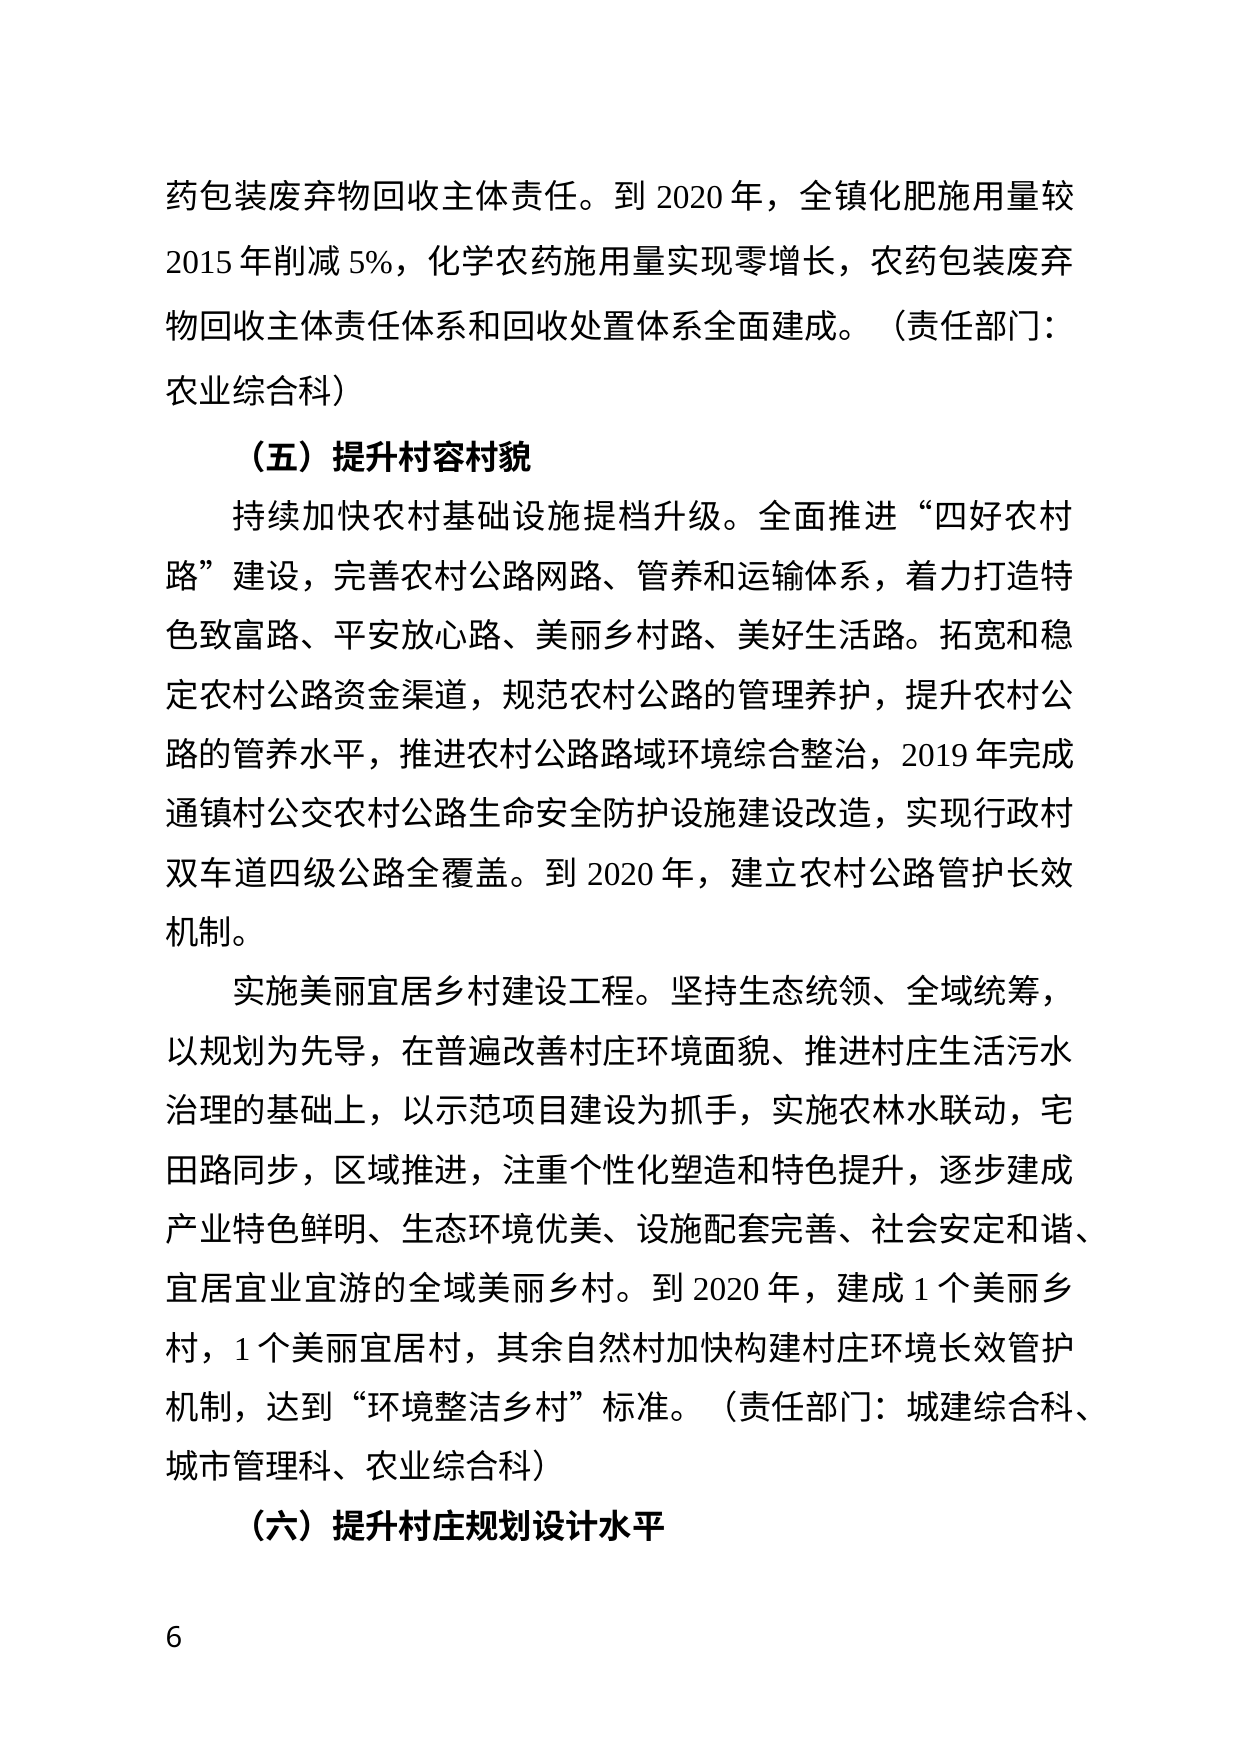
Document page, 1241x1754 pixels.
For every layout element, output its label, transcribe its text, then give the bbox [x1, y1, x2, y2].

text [165, 162, 1075, 422]
text 持续加快农村基础设施提档升级。全面推进“四好农村路”建设，完善农村公路网路、管养和运输体系，着力打造特色致富路、平安放心路、美丽乡村路、美好生活路。拓宽和稳定农村公路资金渠道，规范农村公路的管理养护，提升农村公路的管养水平，推进农村公路路域环境综合整治，2019年完成通镇村公交农村公路生命安全防护设施建设改造，实现行政村双车道四级公路全覆盖。到2020年，建立农村公路管护长效机制。 [165, 481, 1075, 956]
text （五）提升村容村貌 [165, 422, 1075, 481]
text （六）提升村庄规划设计水平 [165, 1491, 1075, 1550]
text 实施美丽宜居乡村建设工程。坚持生态统领、全域统筹，以规划为先导，在普遍改善村庄环境面貌、推进村庄生活污水治理的基础上，以示范项目建设为抓手，实施农林水联动，宅田路同步，区域推进，注重个性化塑造和特色提升，逐步建成产业特色鲜明、生态环境优美、设施配套完善、社会安定和谐、宜居宜业宜游的全域美丽乡村。到2020年，建成1个美丽乡村，1个美丽宜居村，其余自然村加快构建村庄环境长效管护机制，达到“环境整洁乡村”标准。（责任部门：城建综合科、城市管理科、农业综合科） [165, 956, 1075, 1491]
